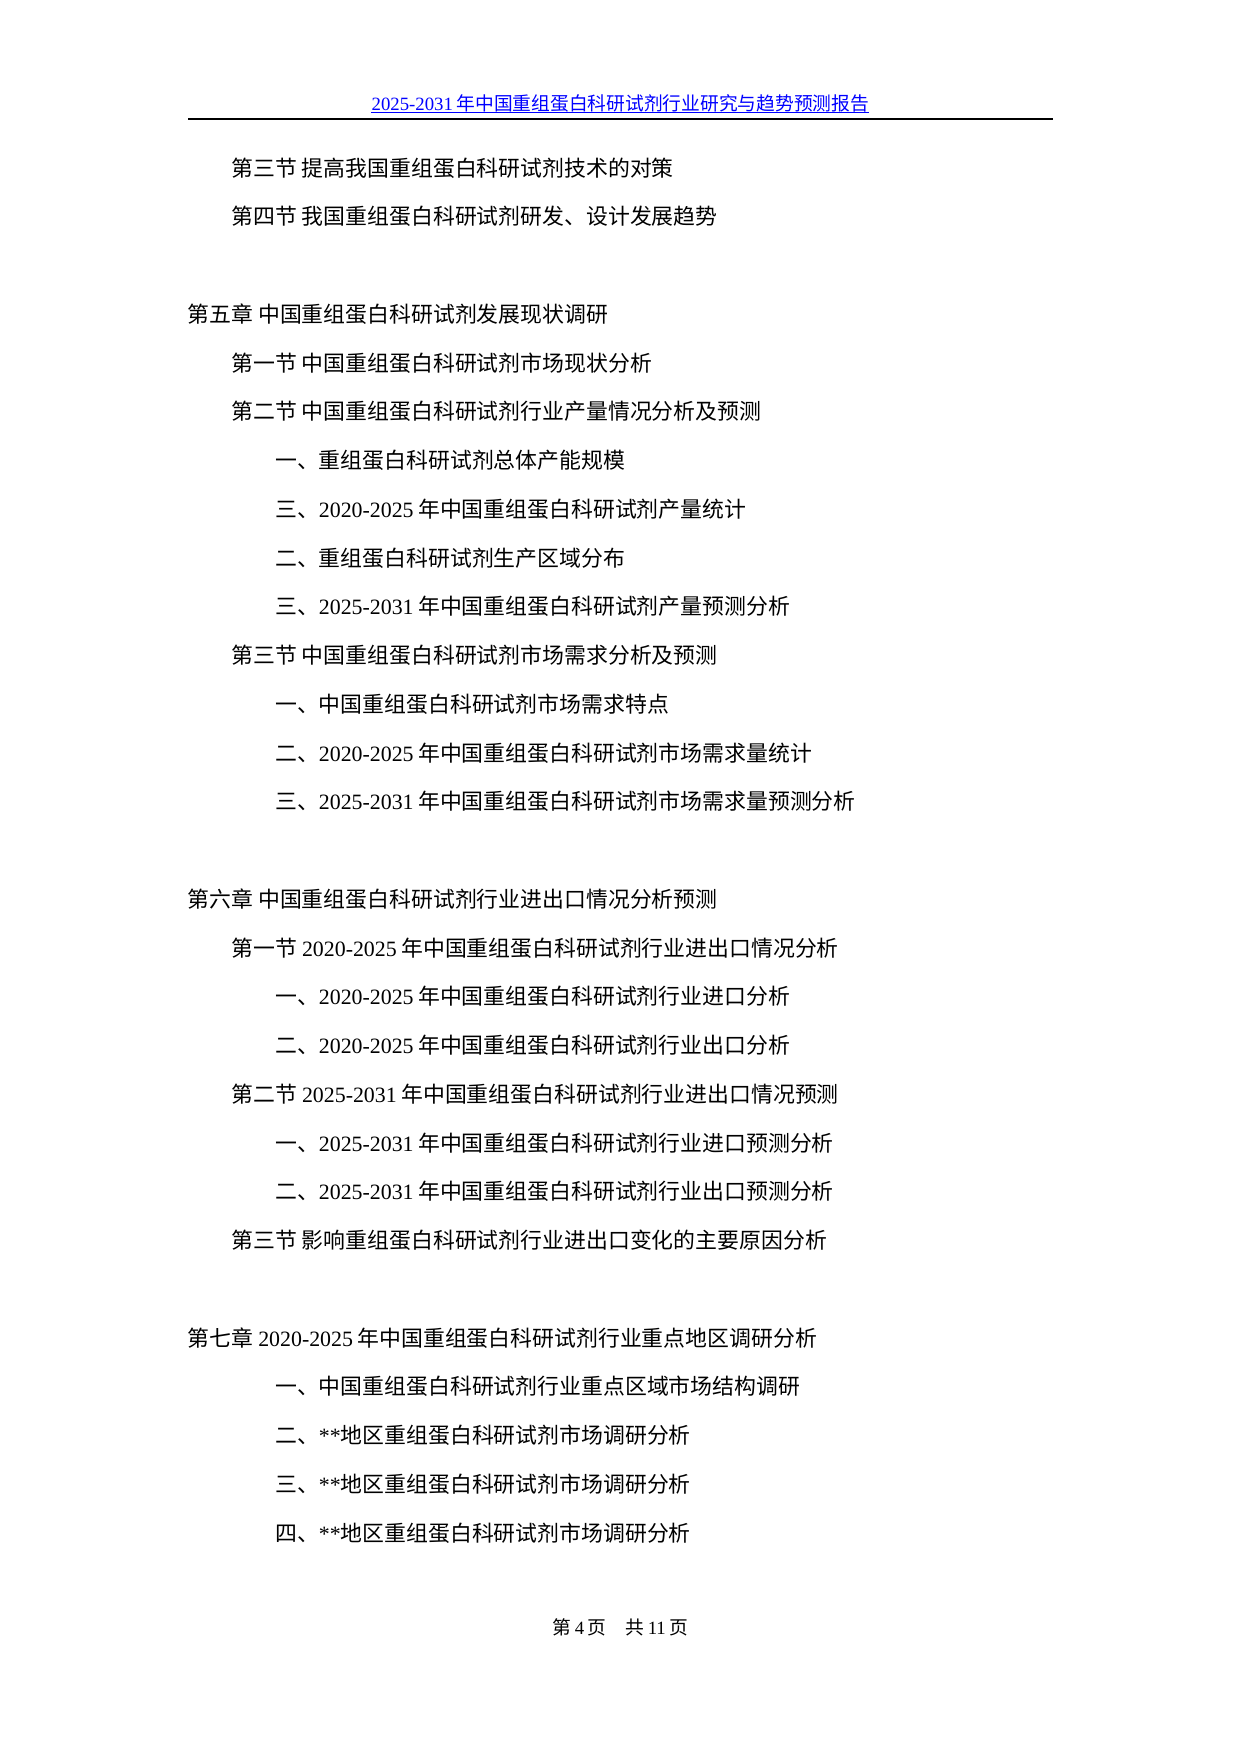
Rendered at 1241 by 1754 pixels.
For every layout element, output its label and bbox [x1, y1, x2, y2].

text [187, 150, 1053, 1548]
